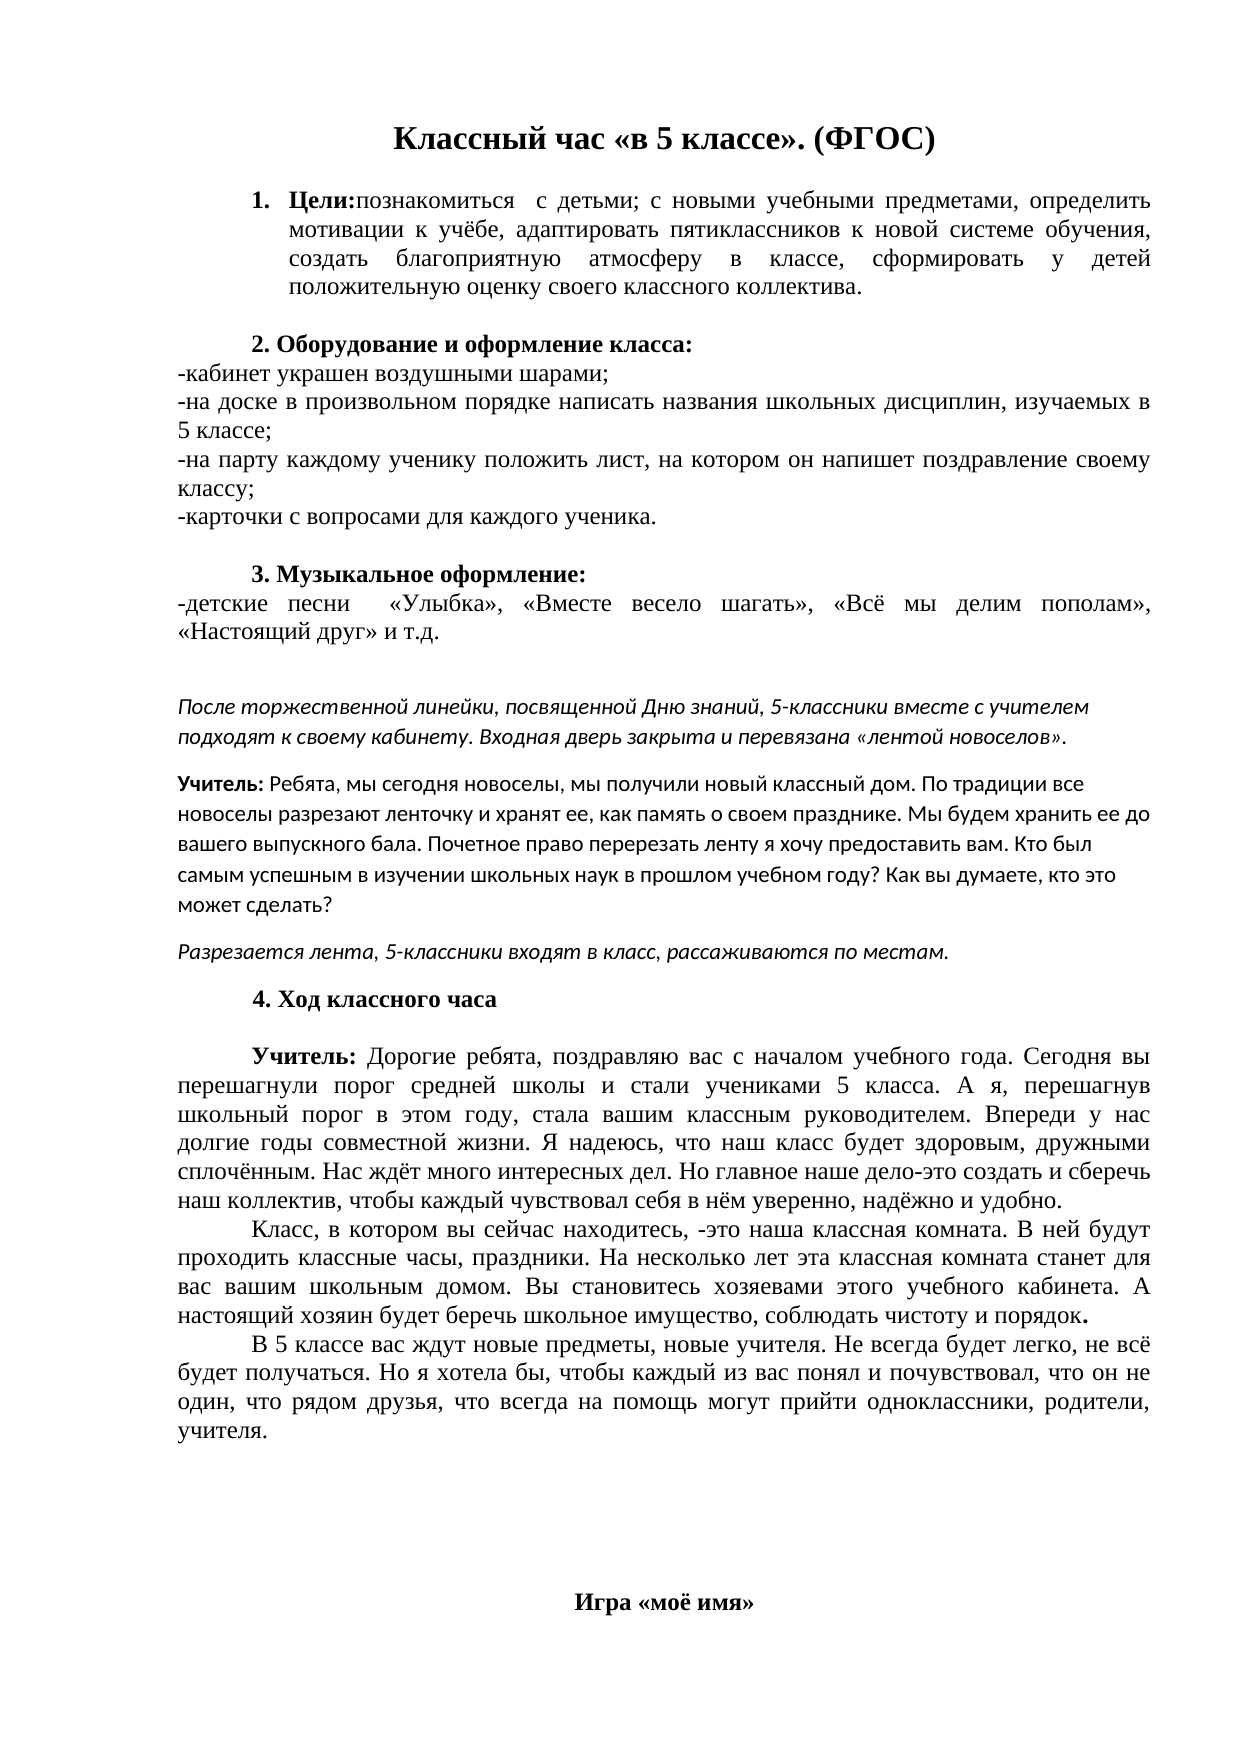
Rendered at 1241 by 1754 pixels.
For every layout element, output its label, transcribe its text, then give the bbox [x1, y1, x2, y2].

text 4. Ход классного часа [177, 984, 1152, 1012]
list Цели:познакомиться с детьми; с новыми учебными предметами, определить мотивации к учёбе, адаптировать пятиклассников к новой системе обучения, создать благоприятную атмосферу в классе, сформировать у детей положительную оценку своего классного коллектива. [251, 185, 1152, 300]
text 2. Оборудование и оформление класса: [177, 329, 1152, 358]
text Учитель: Ребята, мы сегодня новоселы, мы получили новый классный дом. По традиции все новоселы разрезают ленточку и хранят ее, как память о своем празднике. Мы будем хранить ее до вашего выпускного бала. Почетное право перерезать ленту я хочу предоставить вам. Кто был самым успешным в изучении школьных наук в прошлом учебном году? Как вы думаете, кто это может сделать? [177, 769, 1152, 918]
text -карточки с вопросами для каждого ученика. [177, 501, 1152, 530]
text В 5 классе вас ждут новые предметы, новые учителя. Не всегда будет легко, не всё будет получаться. Но я хотела бы, чтобы каждый из вас понял и почувствовал, что он не один, что рядом друзья, что всегда на помощь могут прийти одноклассники, родители, учителя. [177, 1329, 1152, 1444]
text Разрезается лента, 5-классники входят в класс, рассаживаются по местам. [177, 937, 1152, 965]
text Классный час «в 5 классе». (ФГОС) [177, 118, 1152, 156]
text -кабинет украшен воздушными шарами; [177, 358, 1152, 386]
text -на доске в произвольном порядке написать названия школьных дисциплин, изучаемых в 5 классе; [177, 386, 1152, 444]
text Игра «моё имя» [177, 1587, 1152, 1616]
text После торжественной линейки, посвященной Дню знаний, 5-классники вместе с учителем подходят к своему кабинету. Входная дверь закрыта и перевязана «лентой новоселов». [177, 692, 1152, 750]
text Класс, в котором вы сейчас находитесь, -это наша классная комната. В ней будут проходить классные часы, праздники. На несколько лет эта классная комната станет для вас вашим школьным домом. Вы становитесь хозяевами этого учебного кабинета. А настоящий хозяин будет беречь школьное имущество, соблюдать чистоту и порядок. [177, 1214, 1152, 1329]
text -детские песни «Улыбка», «Вместе весело шагать», «Всё мы делим пополам», «Настоящий друг» и т.д. [177, 588, 1152, 645]
text 3. Музыкальное оформление: [177, 559, 1152, 588]
text -на парту каждому ученику положить лист, на котором он напишет поздравление своему классу; [177, 444, 1152, 501]
text Учитель: Дорогие ребята, поздравляю вас с началом учебного года. Сегодня вы перешагнули порог средней школы и стали учениками 5 класса. А я, перешагнув школьный порог в этом году, стала вашим классным руководителем. Впереди у нас долгие годы совместной жизни. Я надеюсь, что наш класс будет здоровым, дружными сплочённым. Нас ждёт много интересных дел. Но главное наше дело-это создать и сберечь наш коллектив, чтобы каждый чувствовал себя в нём уверенно, надёжно и удобно. [177, 1041, 1152, 1214]
